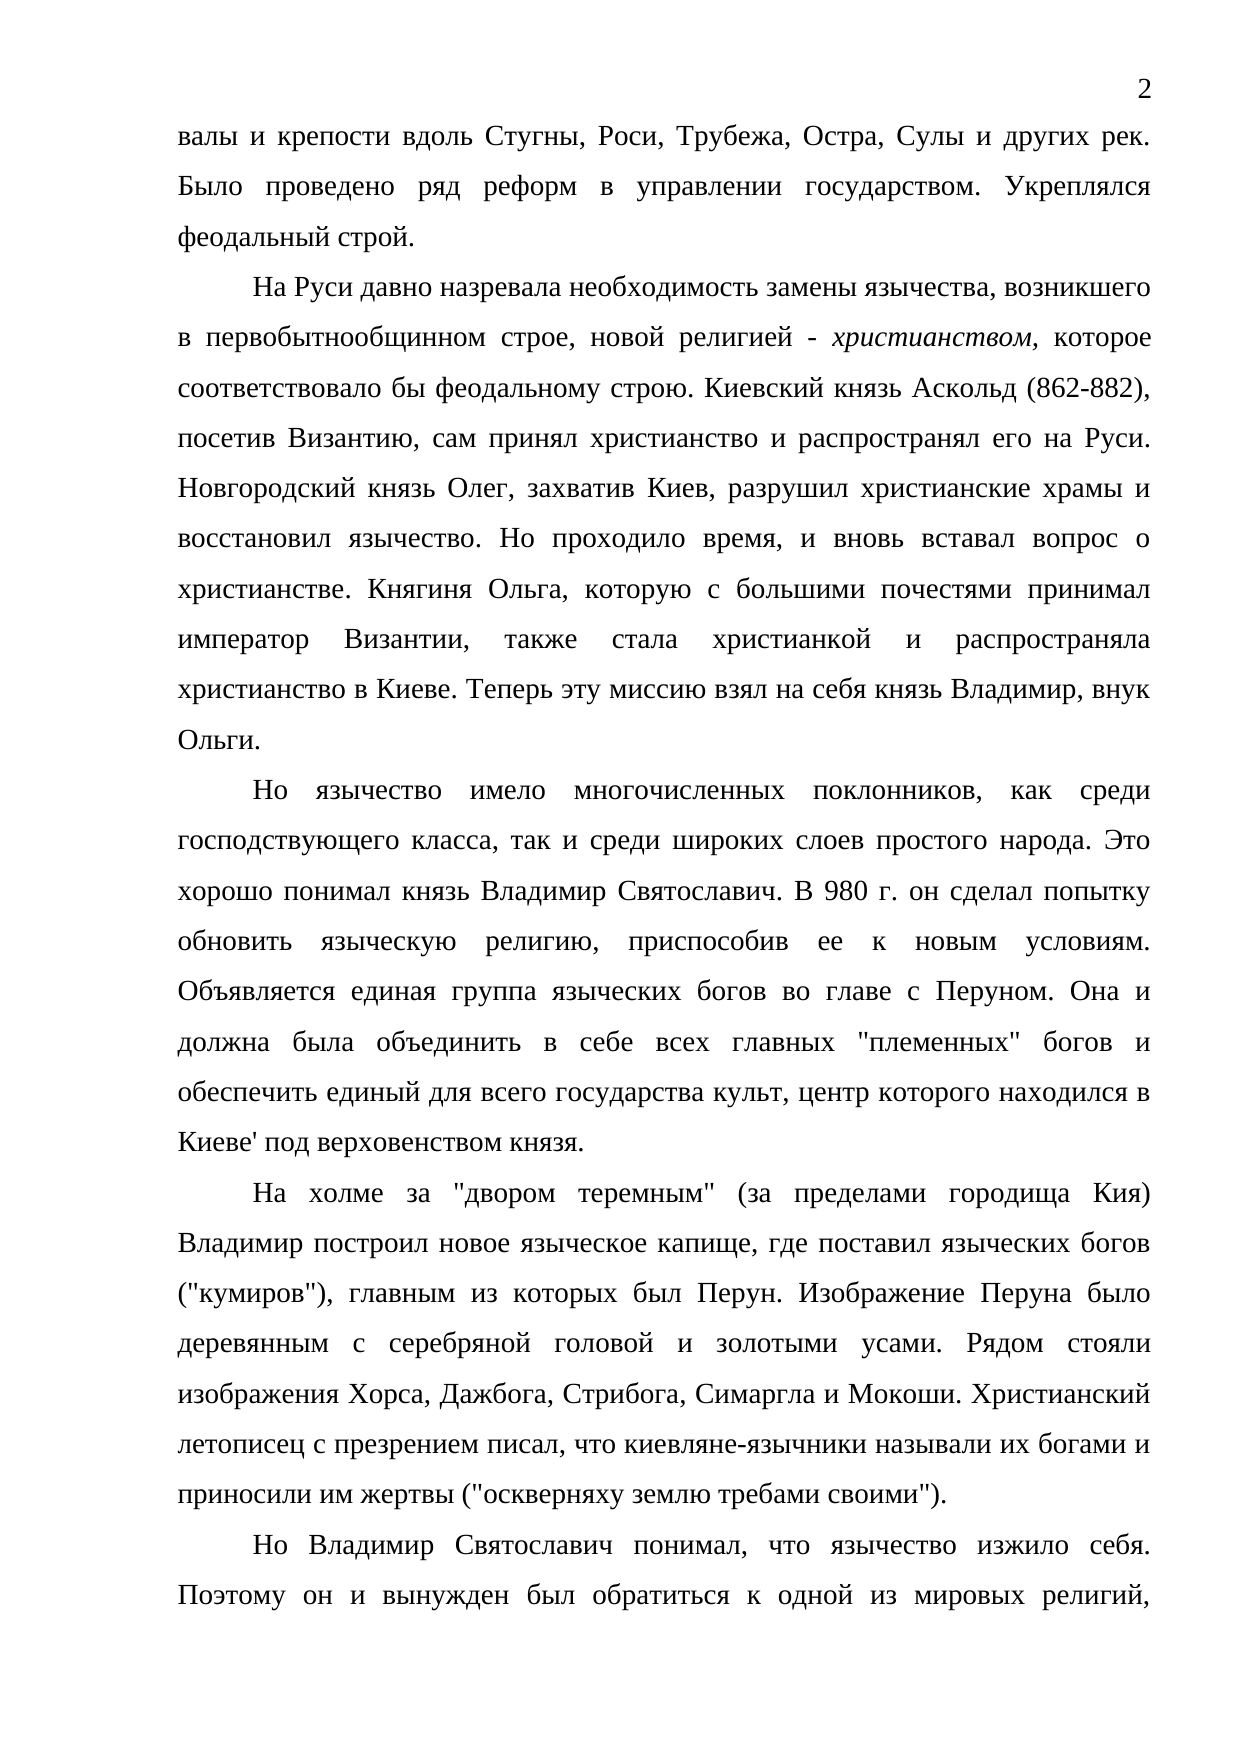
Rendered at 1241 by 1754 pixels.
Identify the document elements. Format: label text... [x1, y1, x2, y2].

text Но язычество имело многочисленных поклонников, как среди господствующего класса, так и среди широких слоев простого народа. Это хорошо понимал князь Владимир Святославич. В 980 г. он сделал попытку обновить языческую религию, приспособив ее к новым условиям. Объявляется единая группа языческих богов во главе с Перуном. Она и должна была объединить в себе всех главных "племенных" богов и обеспечить единый для всего государства культ, центр которого находился в Киеве' под верховенством князя. [177, 772, 1152, 1158]
text На Руси давно назревала необходимость замены язычества, возникшего в первобытнообщинном строе, новой религией - христианством, которое соответствовало бы феодальному строю. Киевский князь Аскольд (862-882), посетив Византию, сам принял христианство и распространял его на Руси. Новгородский князь Олег, захватив Киев, разрушил христианские храмы и восстановил язычество. Но проходило время, и вновь вставал вопрос о христианстве. Княгиня Ольга, которую с большими почестями принимал император Византии, также стала христианкой и распространяла христианство в Киеве. Теперь эту миссию взял на себя князь Владимир, внук Ольги. [177, 269, 1152, 755]
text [177, 1527, 1152, 1611]
text На холме за "двором теремным" (за пределами городища Кия) Владимир построил новое языческое капище, где поставил языческих богов ("кумиров"), главным из которых был Перун. Изображение Перуна было деревянным с серебряной головой и золотыми усами. Рядом стояли изображения Хорса, Дажбога, Стрибога, Симаргла и Мокоши. Христианский летописец с презрением писал, что киевляне-язычники называли их богами и приносили им жертвы ("оскверняху землю требами своими"). [177, 1175, 1152, 1510]
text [177, 118, 1152, 252]
